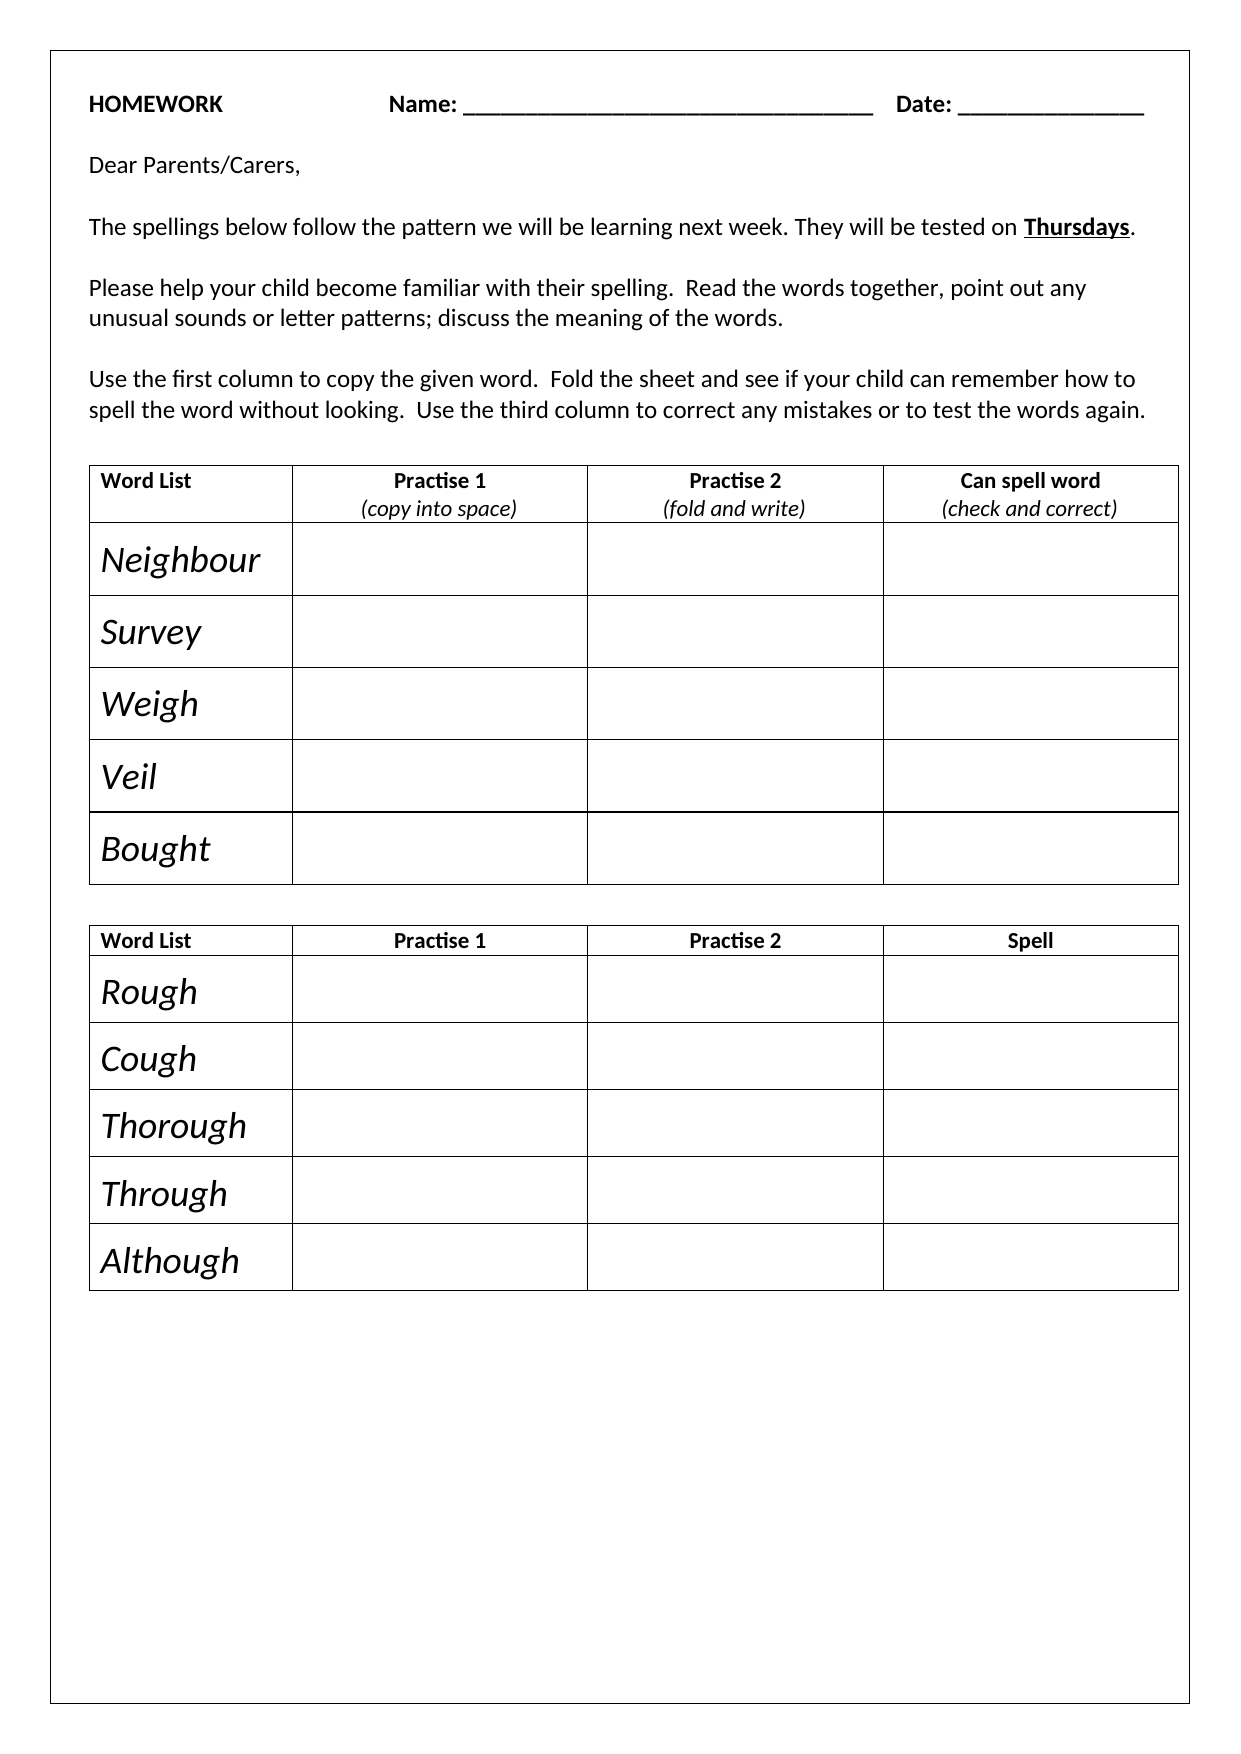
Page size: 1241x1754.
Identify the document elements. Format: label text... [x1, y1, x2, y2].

table_cell Through [90, 1157, 292, 1223]
table_header Word List [90, 466, 292, 522]
table_cell [293, 1224, 587, 1290]
table_cell [884, 1157, 1178, 1223]
table_cell [588, 956, 883, 1022]
table_header Practise 2 [588, 926, 883, 954]
table_header Can spell word (check and correct) [884, 466, 1178, 522]
table_header Practise 2 (fold and write) [588, 466, 883, 522]
text Please help your child become familiar with their spelling. Read the words together, point out any unusual sounds or letter patterns; discuss the meaning of the words. [89, 272, 1152, 333]
table_cell [293, 596, 587, 667]
text HOMEWORK Name: _________________________________ Date: _______________ [89, 89, 1152, 119]
table_cell [293, 668, 587, 739]
table_cell Survey [90, 596, 292, 667]
table_cell [293, 1023, 587, 1089]
table_cell [293, 740, 587, 811]
table_cell [293, 813, 587, 884]
table_cell [884, 596, 1178, 667]
table_cell [588, 1023, 883, 1089]
table_cell Rough [90, 956, 292, 1022]
table_cell Cough [90, 1023, 292, 1089]
table_cell Veil [90, 740, 292, 811]
table_cell [588, 1157, 883, 1223]
table_cell [588, 813, 883, 884]
table_cell Thorough [90, 1090, 292, 1156]
table_cell [884, 813, 1178, 884]
table_cell [293, 523, 587, 594]
table_cell [588, 596, 883, 667]
table_cell [588, 1224, 883, 1290]
text Use the first column to copy the given word. Fold the sheet and see if your child can remember how to spell the word without looking. Use the third column to correct any mistakes or to test the words again. [89, 363, 1152, 424]
table_cell [588, 523, 883, 594]
table_cell [884, 956, 1178, 1022]
table_cell [884, 740, 1178, 811]
table_header Word List [90, 926, 292, 954]
table_header Spell [884, 926, 1178, 954]
table_cell [884, 668, 1178, 739]
table_cell Neighbour [90, 523, 292, 594]
table_header Practise 1 [293, 926, 587, 954]
table_cell Weigh [90, 668, 292, 739]
table_cell [293, 1090, 587, 1156]
table_cell [588, 740, 883, 811]
text Dear Parents/Carers, [89, 150, 1152, 180]
table_cell [884, 1090, 1178, 1156]
table_cell Although [90, 1224, 292, 1290]
table_cell [884, 1023, 1178, 1089]
table_cell Bought [90, 813, 292, 884]
table_cell [588, 668, 883, 739]
text The spellings below follow the pattern we will be learning next week. They will be tested on Thursdays. [89, 211, 1152, 241]
table_cell [293, 956, 587, 1022]
table_header Practise 1 (copy into space) [293, 466, 587, 522]
table_cell [588, 1090, 883, 1156]
table_cell [884, 523, 1178, 594]
table_cell [293, 1157, 587, 1223]
table_cell [884, 1224, 1178, 1290]
